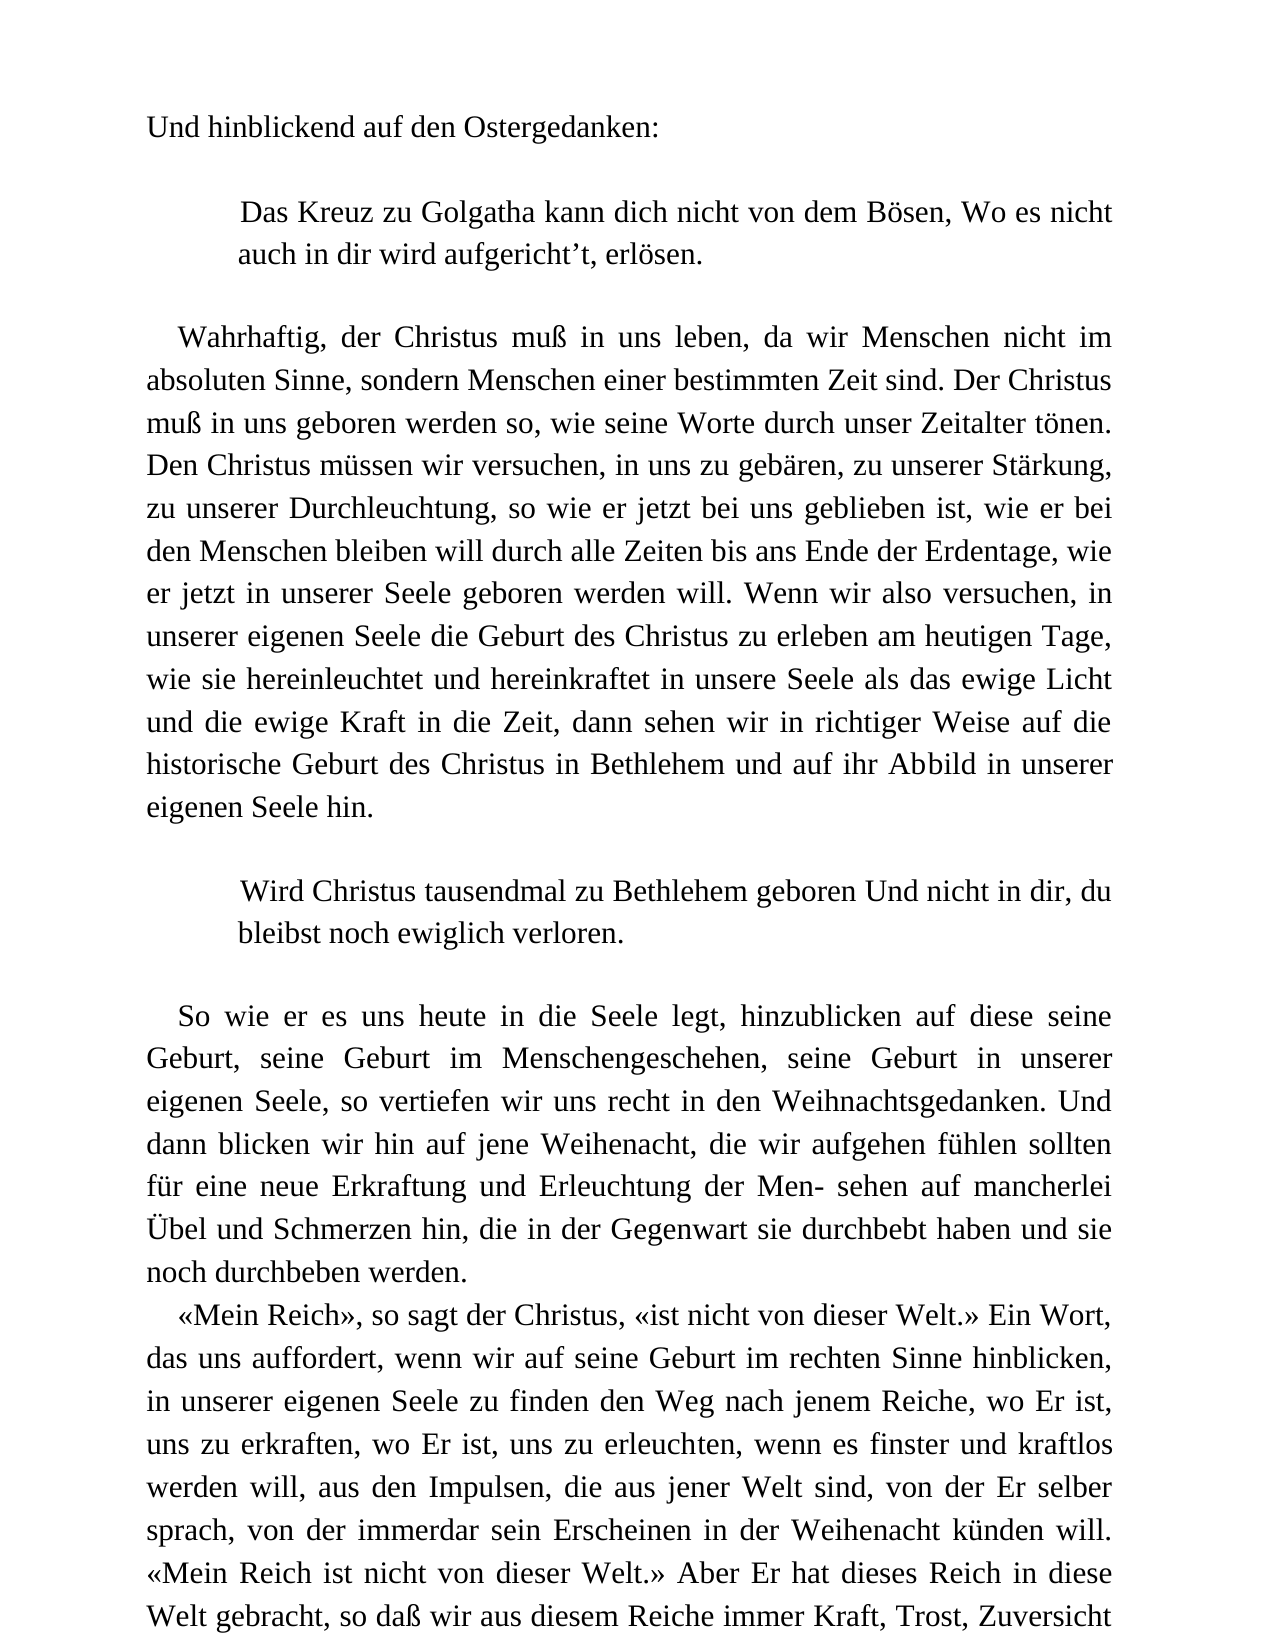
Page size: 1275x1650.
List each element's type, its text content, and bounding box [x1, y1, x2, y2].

text Und hinblickend auf den Ostergedanken: [146, 108, 1113, 144]
text Das Kreuz zu Golgatha kann dich nicht von dem Bösen, Wo es nicht auch in dir wird aufgericht’t, erlösen. [238, 193, 1113, 271]
text Wahrhaftig, der Christus muß in uns leben, da wir Menschen nicht im absoluten Sinne, sondern Menschen einer bestimmten Zeit sind. Der Christus muß in uns geboren werden so, wie seine Worte durch unser Zeitalter tönen. Den Christus müssen wir versuchen, in uns zu gebären, zu unserer Stärkung, zu unserer Durchleuchtung, so wie er jetzt bei uns geblieben ist, wie er bei den Menschen bleiben will durch alle Zeiten bis ans Ende der Erdentage, wie er jetzt in unserer Seele geboren werden will. Wenn wir also versuchen, in unserer eigenen Seele die Geburt des Christus zu erleben am heutigen Tage, wie sie hereinleuchtet und hereinkraftet in unsere Seele als das ewige Licht und die ewige Kraft in die Zeit, dann sehen wir in richtiger Weise auf die historische Geburt des Christus in Bethlehem und auf ihr Abbild in unserer eigenen Seele hin. [146, 318, 1113, 824]
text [146, 1296, 1113, 1634]
text So wie er es uns heute in die Seele legt, hinzublicken auf diese seine Geburt, seine Geburt im Menschengeschehen, seine Geburt in unserer eigenen Seele, so vertiefen wir uns recht in den Weihnachtsgedanken. Und dann blicken wir hin auf jene Weihenacht, die wir aufgehen fühlen sollten für eine neue Erkraftung und Erleuchtung der Men- sehen auf mancherlei Übel und Schmerzen hin, die in der Gegenwart sie durchbebt haben und sie noch durchbeben werden. [146, 997, 1113, 1289]
text Wird Christus tausendmal zu Bethlehem geboren Und nicht in dir, du bleibst noch ewiglich verloren. [238, 873, 1113, 950]
